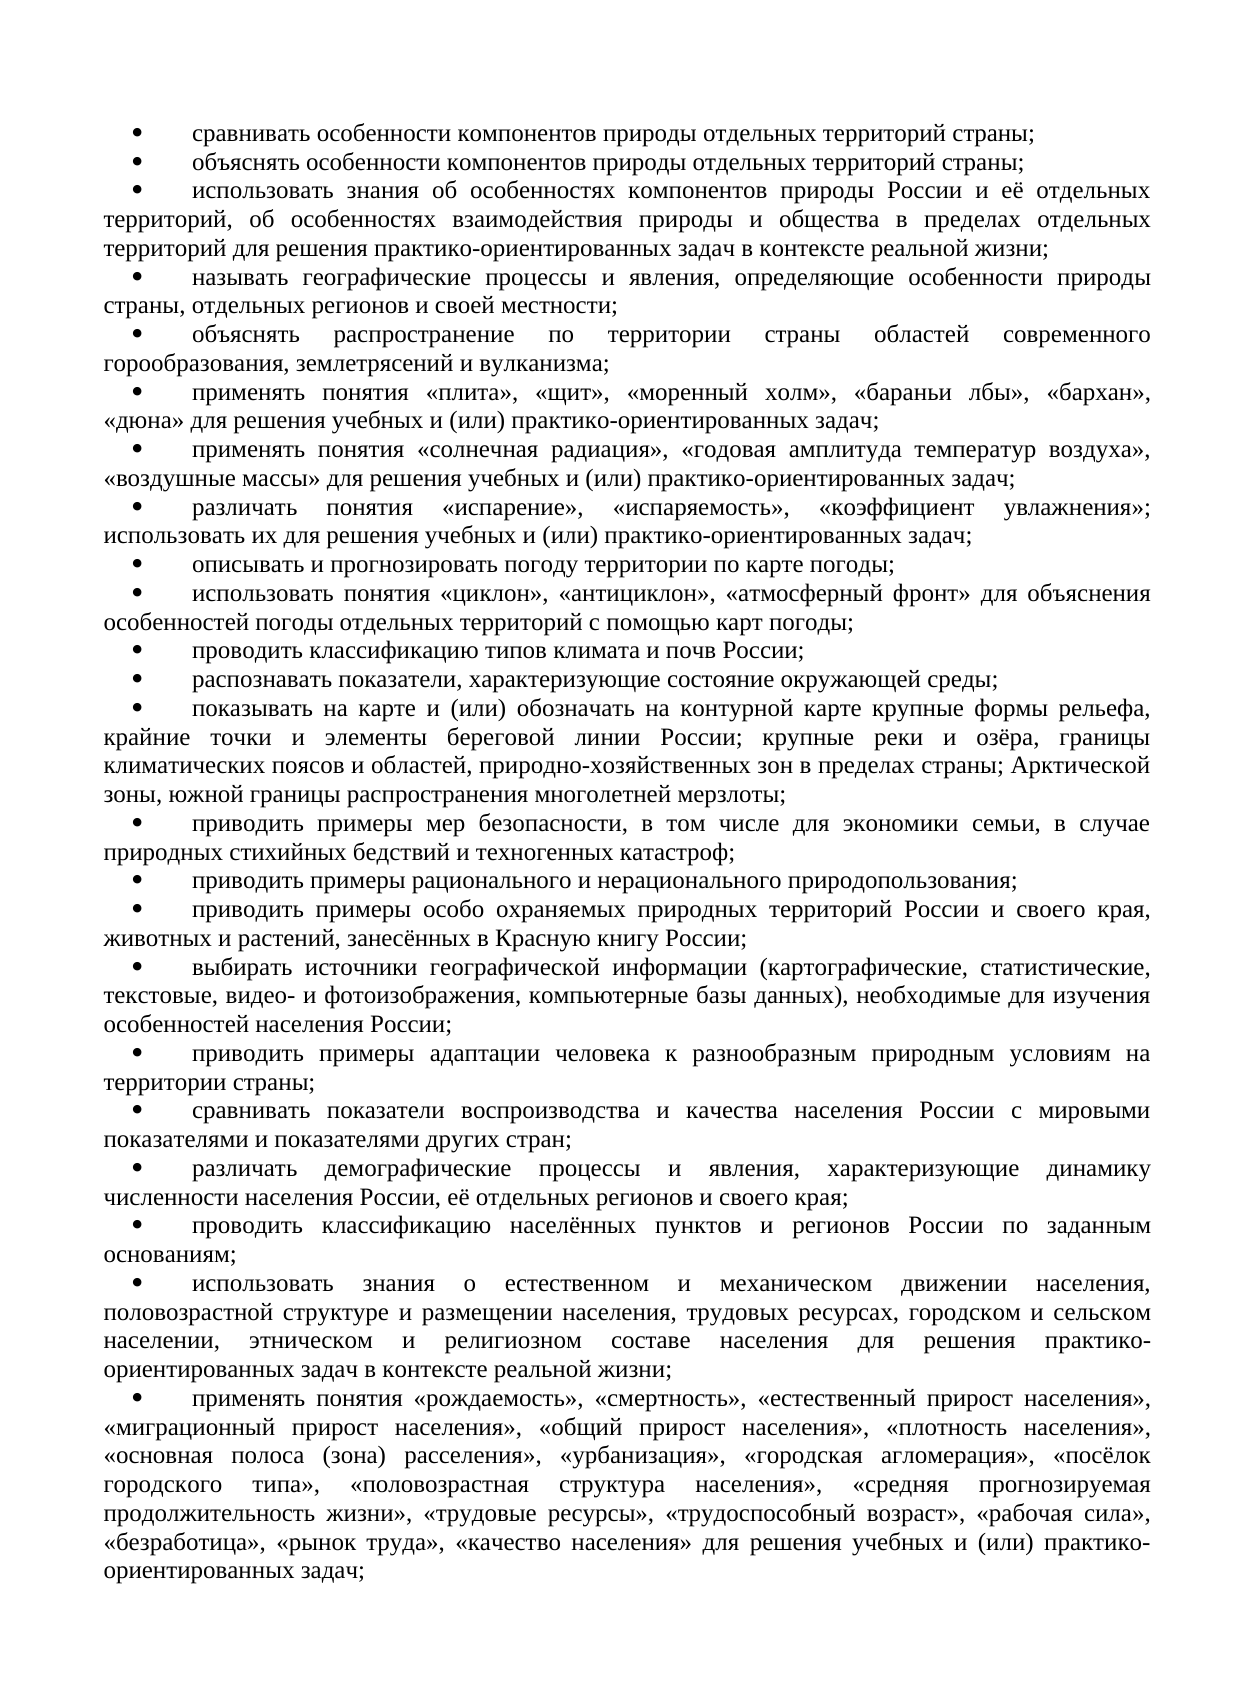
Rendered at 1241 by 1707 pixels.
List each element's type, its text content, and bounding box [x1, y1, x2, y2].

list использовать знания о естественном и механическом движении населения, половозрастной структуре и размещении населения, трудовых ресурсах, городском и сельском населении, этническом и религиозном составе населения для решения практико-ориентированных задач в контексте реальной жизни; [103, 1268, 1152, 1383]
list проводить классификацию населённых пунктов и регионов России по заданным основаниям; [103, 1211, 1152, 1268]
list различать понятия «испарение», «испаряемость», «коэффициент увлажнения»; использовать их для решения учебных и (или) практико-ориентированных задач; [103, 492, 1152, 549]
list выбирать источники географической информации (картографические, статистические, текстовые, видео- и фотоизображения, компьютерные базы данных), необходимые для изучения особенностей населения России; [103, 952, 1152, 1038]
list приводить примеры особо охраняемых природных территорий России и своего края, животных и растений, занесённых в Красную книгу России; [103, 894, 1152, 952]
list сравнивать особенности компонентов природы отдельных территорий страны; [103, 118, 1152, 147]
list использовать знания об особенностях компонентов природы России и её отдельных территорий, об особенностях взаимодействия природы и общества в пределах отдельных территорий для решения практико-ориентированных задач в контексте реальной жизни; [103, 176, 1152, 262]
list объяснять особенности компонентов природы отдельных территорий страны; [103, 147, 1152, 176]
list применять понятия «солнечная радиация», «годовая амплитуда температур воздуха», «воздушные массы» для решения учебных и (или) практико-ориентированных задач; [103, 434, 1152, 492]
list приводить примеры рационального и нерационального природопользования; [103, 866, 1152, 894]
list распознавать показатели, характеризующие состояние окружающей среды; [103, 664, 1152, 693]
list использовать понятия «циклон», «антициклон», «атмосферный фронт» для объяснения особенностей погоды отдельных территорий с помощью карт погоды; [103, 578, 1152, 636]
list применять понятия «плита», «щит», «моренный холм», «бараньи лбы», «бархан», «дюна» для решения учебных и (или) практико-ориентированных задач; [103, 377, 1152, 434]
list проводить классификацию типов климата и почв России; [103, 636, 1152, 664]
list описывать и прогнозировать погоду территории по карте погоды; [103, 549, 1152, 578]
list применять понятия «рождаемость», «смертность», «естественный прирост населения», «миграционный прирост населения», «общий прирост населения», «плотность населения», «основная полоса (зона) расселения», «урбанизация», «городская агломерация», «посёлок городского типа», «половозрастная структура населения», «средняя прогнозируемая продолжительность жизни», «трудовые ресурсы», «трудоспособный возраст», «рабочая сила», «безработица», «рынок труда», «качество населения» для решения учебных и (или) практико- ориентированных задач; [103, 1383, 1152, 1584]
list сравнивать показатели воспроизводства и качества населения России с мировыми показателями и показателями других стран; [103, 1096, 1152, 1153]
list различать демографические процессы и явления, характеризующие динамику численности населения России, её отдельных регионов и своего края; [103, 1153, 1152, 1211]
list показывать на карте и (или) обозначать на контурной карте крупные формы рельефа, крайние точки и элементы береговой линии России; крупные реки и озёра, границы климатических поясов и областей, природно-хозяйственных зон в пределах страны; Арктической зоны, южной границы распространения многолетней мерзлоты; [103, 693, 1152, 808]
list объяснять распространение по территории страны областей современного горообразования, землетрясений и вулканизма; [103, 319, 1152, 377]
list называть географические процессы и явления, определяющие особенности природы страны, отдельных регионов и своей местности; [103, 262, 1152, 319]
list приводить примеры адаптации человека к разнообразным природным условиям на территории страны; [103, 1038, 1152, 1096]
list приводить примеры мер безопасности, в том числе для экономики семьи, в случае природных стихийных бедствий и техногенных катастроф; [103, 808, 1152, 866]
